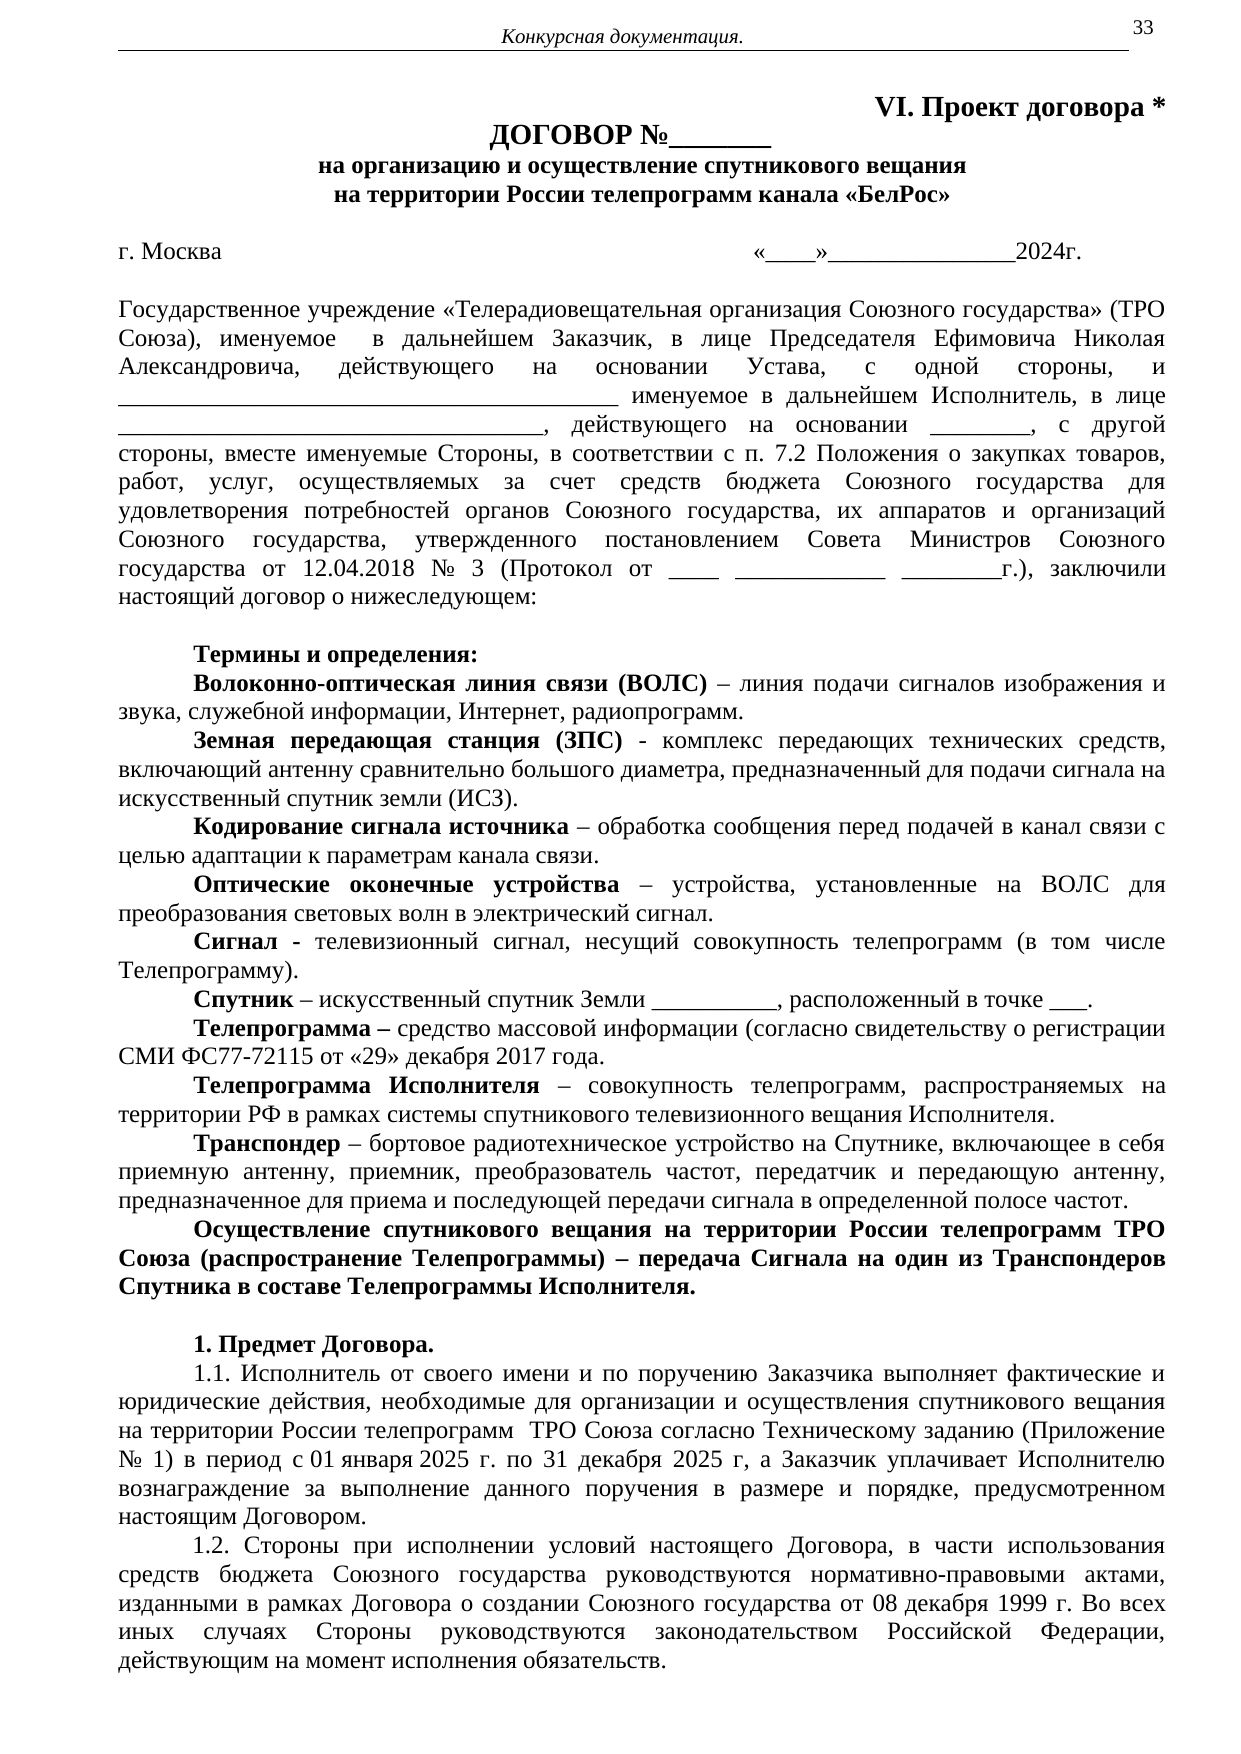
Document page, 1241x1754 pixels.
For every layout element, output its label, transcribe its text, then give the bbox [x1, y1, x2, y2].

text Спутник – искусственный спутник Земли __________, расположенный в точке ___. [118, 984, 1166, 1013]
text Волоконно-оптическая линия связи (ВОЛС) – линия подачи сигналов изображения и звука, служебной информации, Интернет, радиопрограмм. [118, 668, 1166, 725]
text Телепрограмма – средство массовой информации (согласно свидетельству о регистрации СМИ ФС77-72115 от «29» декабря 2017 года. [118, 1013, 1166, 1070]
text Телепрограмма Исполнителя – совокупность телепрограмм, распространяемых на территории РФ в рамках системы спутникового телевизионного вещания Исполнителя. [118, 1070, 1166, 1128]
text Земная передающая станция (ЗПС) - комплекс передающих технических средств, включающий антенну сравнительно большого диаметра, предназначенный для подачи сигнала на искусственный спутник земли (ИСЗ). [118, 725, 1166, 811]
text Транспондер – бортовое радиотехническое устройство на Спутнике, включающее в себя приемную антенну, приемник, преобразователь частот, передатчик и передающую антенну, предназначенное для приема и последующей передачи сигнала в определенной полосе частот. [118, 1128, 1166, 1214]
text Кодирование сигнала источника – обработка сообщения перед подачей в канал связи с целью адаптации к параметрам канала связи. [118, 811, 1166, 869]
text 1. Предмет Договора. [118, 1329, 1166, 1358]
text Сигнал - телевизионный сигнал, несущий совокупность телепрограмм (в том числе Телепрограмму). [118, 926, 1166, 984]
text 1.2. Стороны при исполнении условий настоящего Договора, в части использования средств бюджета Союзного государства руководствуются нормативно-правовыми актами, изданными в рамках Договора о создании Союзного государства от 08 декабря 1999 г. Во всех иных случаях Стороны руководствуются законодательством Российской Федерации, действующим на момент исполнения обязательств. [118, 1530, 1166, 1674]
text 1.1. Исполнитель от своего имени и по поручению Заказчика выполняет фактические и юридические действия, необходимые для организации и осуществления спутникового вещания на территории России телепрограмм ТРО Союза согласно Техническому заданию (Приложение № 1) в период с 01 января 2025 г. по 31 декабря 2025 г, а Заказчик уплачивает Исполнителю вознаграждение за выполнение данного поручения в размере и порядке, предусмотренном настоящим Договором. [118, 1358, 1166, 1530]
text на территории России телепрограмм канала «БелРос» [118, 179, 1166, 208]
text Термины и определения: [118, 639, 1166, 668]
text ДОГОВОР №_______ [382, 124, 878, 150]
text на организацию и осуществление спутникового вещания [118, 150, 1166, 179]
text Оптические оконечные устройства – устройства, установленные на ВОЛС для преобразования световых волн в электрический сигнал. [118, 869, 1166, 926]
text г. Москва «____»_______________2024г. [118, 236, 1166, 265]
text Осуществление спутникового вещания на территории России телепрограмм ТРО Союза (распространение Телепрограммы) – передача Сигнала на один из Транспондеров Спутника в составе Телепрограммы Исполнителя. [118, 1214, 1166, 1300]
text VI. Проект договора * [118, 89, 1166, 122]
text Государственное учреждение «Телерадиовещательная организация Союзного государства» (ТРО Союза), именуемое в дальнейшем Заказчик, в лице Председателя Ефимовича Николая Александровича, действующего на основании Устава, с одной стороны, и ________________________________________ именуемое в дальнейшем Исполнитель, в лице __________________________________, действующего на основании ________, с другой стороны, вместе именуемые Стороны, в соответствии с п. 7.2 Положения о закупках товаров, работ, услуг, осуществляемых за счет средств бюджета Союзного государства для удовлетворения потребностей органов Союзного государства, их аппаратов и организаций Союзного государства, утвержденного постановлением Совета Министров Союзного государства от 12.04.2018 № 3 (Протокол от ____ ____________ ________г.), заключили настоящий договор о нижеследующем: [118, 294, 1166, 610]
